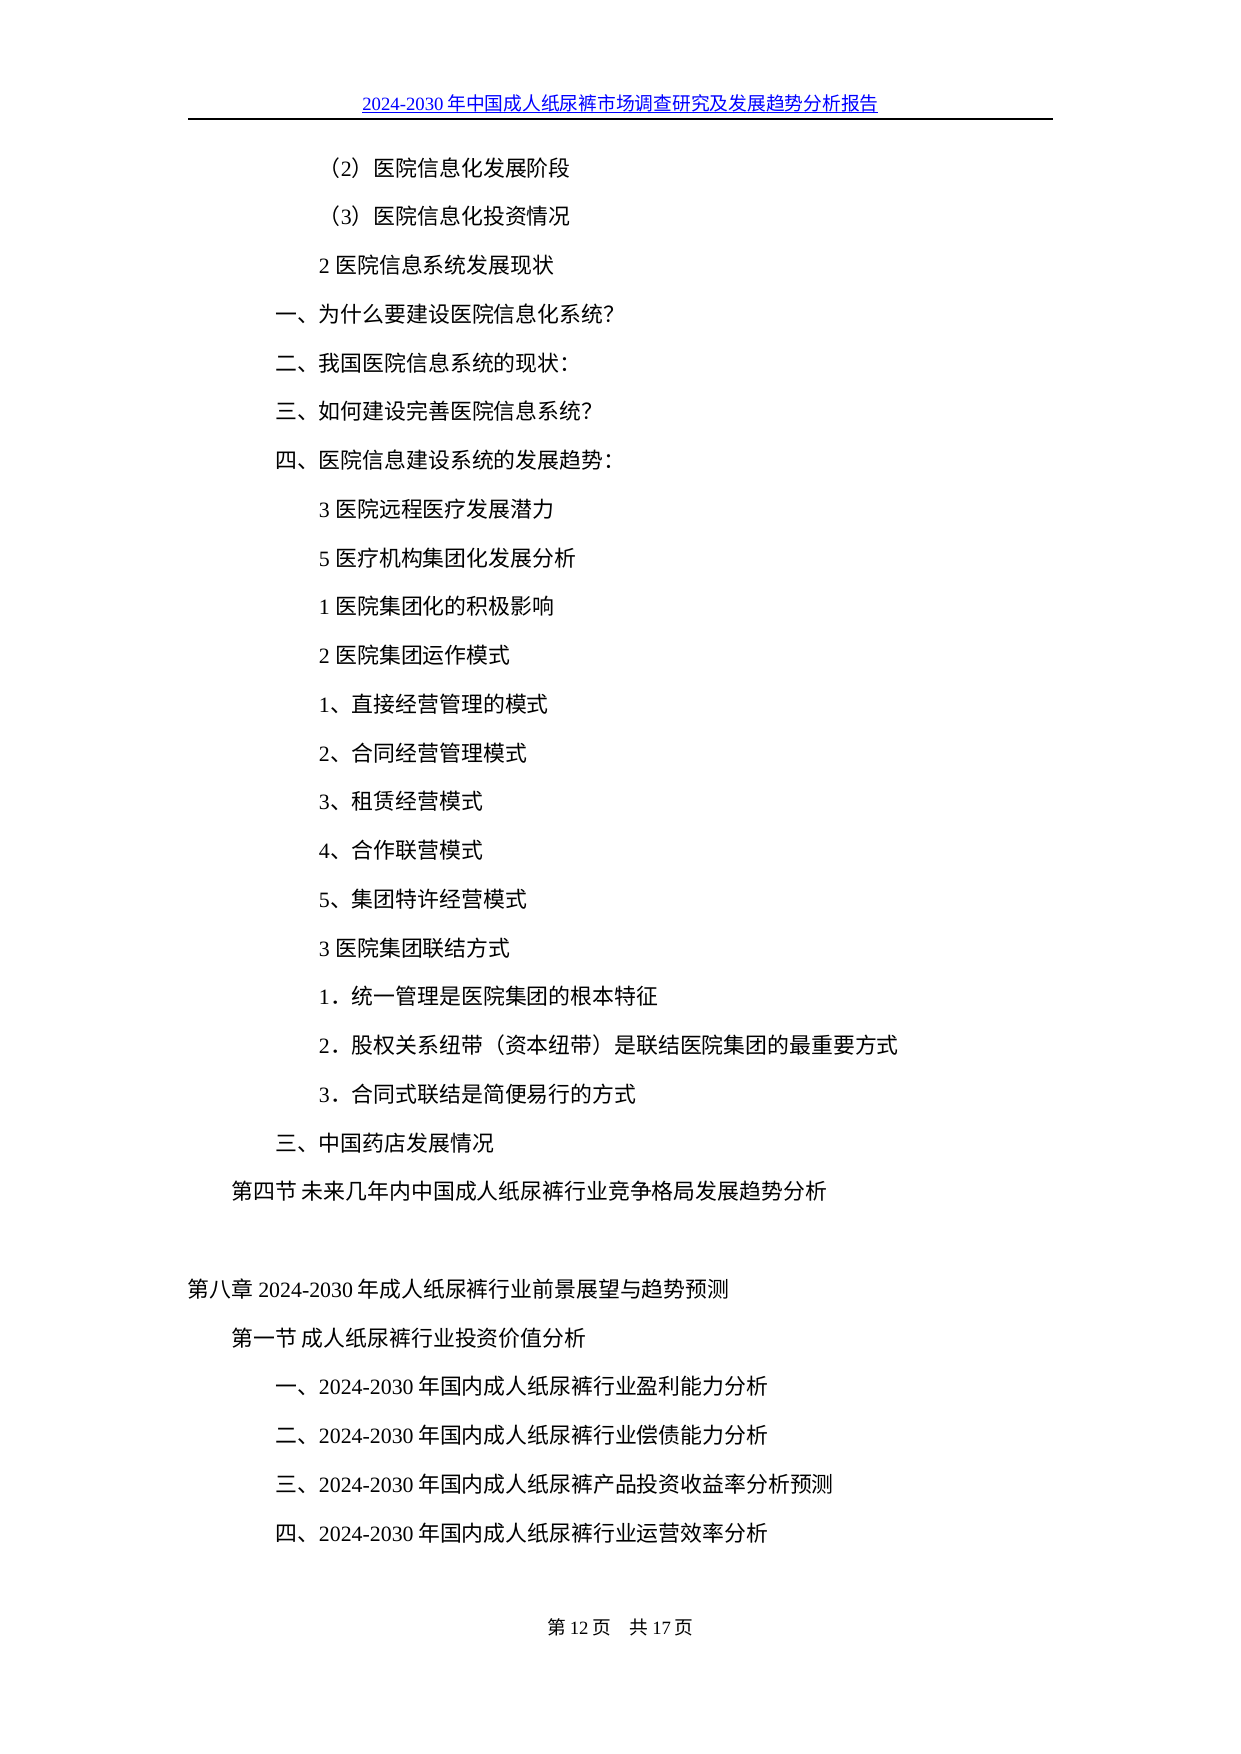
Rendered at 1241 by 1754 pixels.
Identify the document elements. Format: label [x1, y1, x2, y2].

text [187, 150, 1053, 1548]
